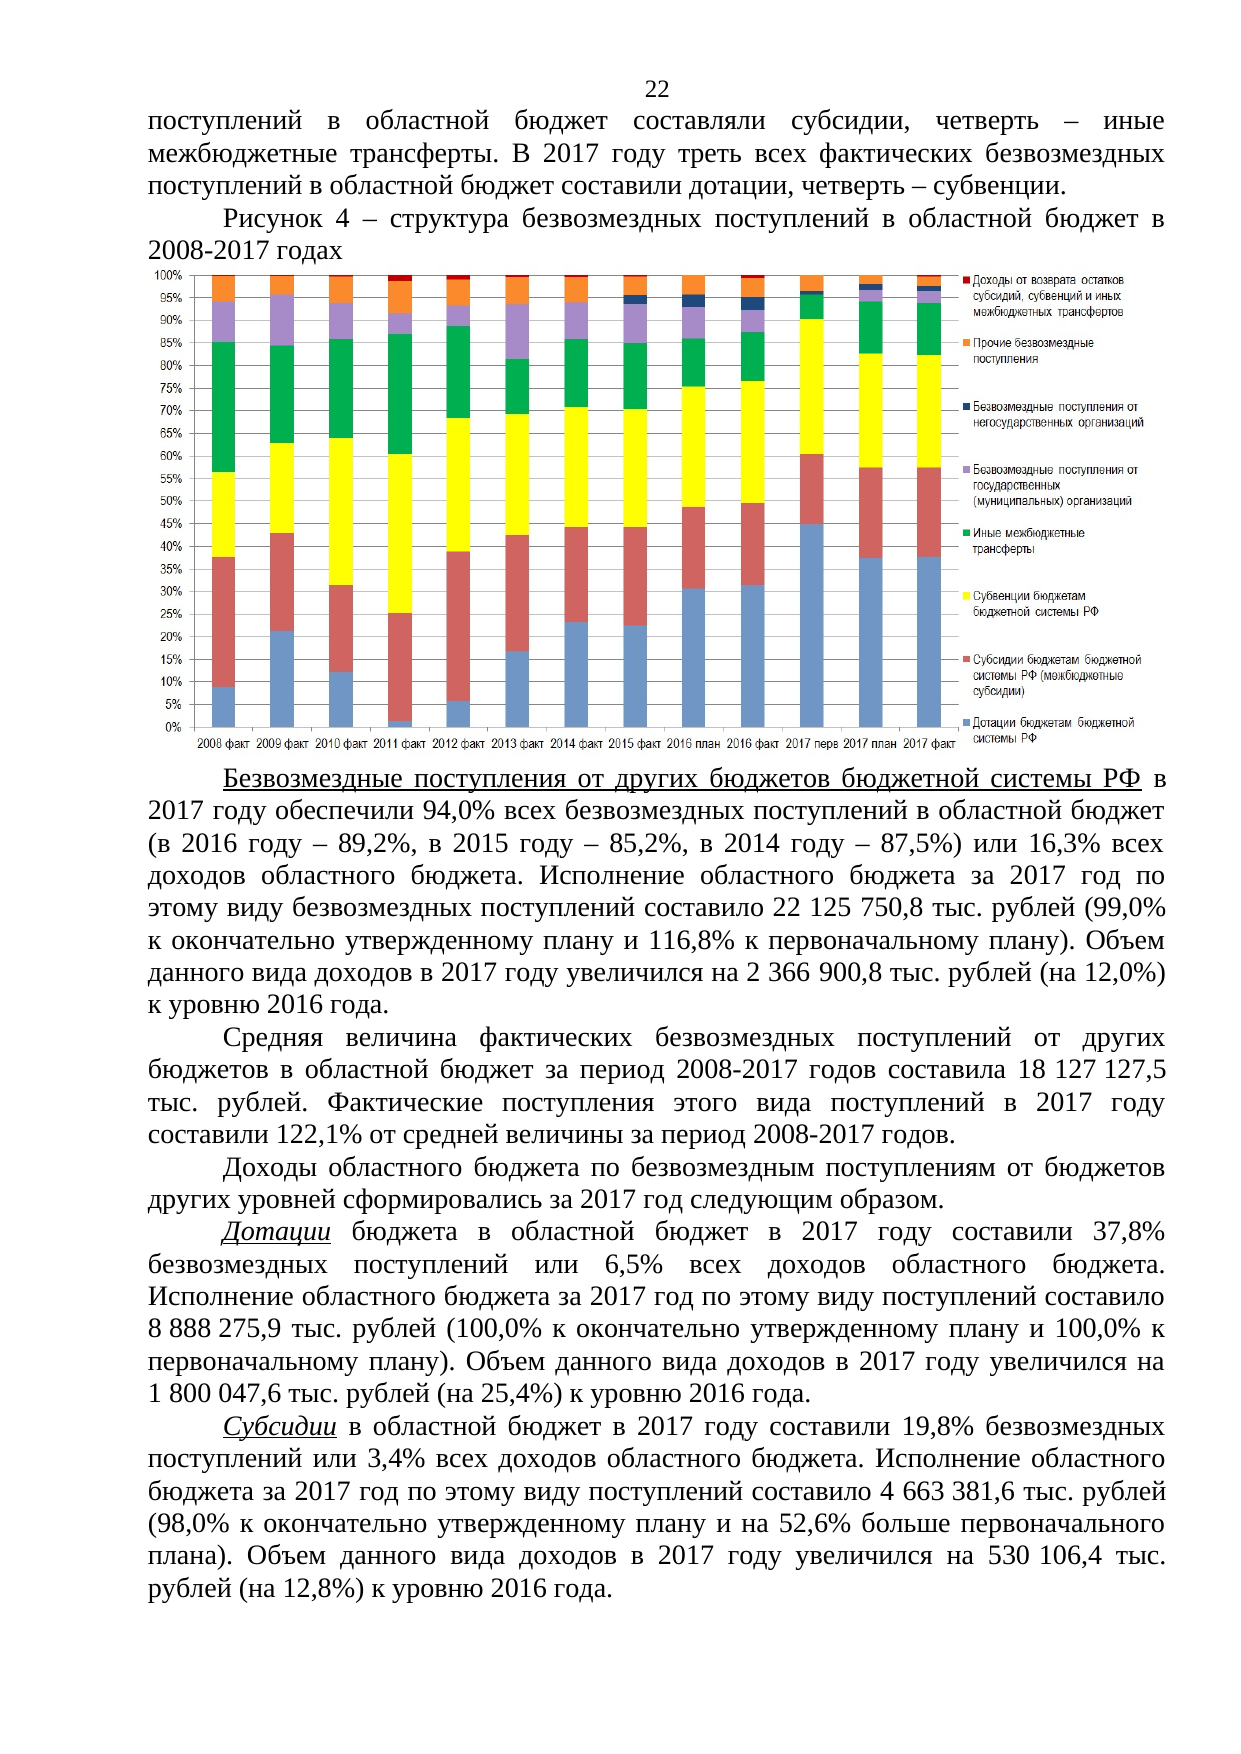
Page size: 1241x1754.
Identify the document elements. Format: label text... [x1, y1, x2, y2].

picture [147, 265, 1152, 761]
text Доходы областного бюджета по безвозмездным поступлениям от бюджетов других уровней сформировались за 2017 год следующим образом. [148, 1149, 1167, 1214]
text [148, 103, 1167, 201]
text Безвозмездные поступления от других бюджетов бюджетной системы РФ в 2017 году обеспечили 94,0% всех безвозмездных поступлений в областной бюджет (в 2016 году – 89,2%, в 2015 году – 85,2%, в 2014 году – 87,5%) или 16,3% всех доходов областного бюджета. Исполнение областного бюджета за 2017 год по этому виду безвозмездных поступлений составило 22 125 750,8 тыс. рублей (99,0% к окончательно утвержденному плану и 116,8% к первоначальному плану). Объем данного вида доходов в 2017 году увеличился на 2 366 900,8 тыс. рублей (на 12,0%) к уровню 2016 года. [148, 761, 1167, 1020]
text Субсидии в областной бюджет в 2017 году составили 19,8% безвозмездных поступлений или 3,4% всех доходов областного бюджета. Исполнение областного бюджета за 2017 год по этому виду поступлений составило 4 663 381,6 тыс. рублей (98,0% к окончательно утвержденному плану и на 52,6% больше первоначального плана). Объем данного вида доходов в 2017 году увеличился на 530 106,4 тыс. рублей (на 12,8%) к уровню 2016 года. [148, 1409, 1167, 1603]
text Средняя величина фактических безвозмездных поступлений от других бюджетов в областной бюджет за период 2008-2017 годов составила 18 127 127,5 тыс. рублей. Фактические поступления этого вида поступлений в 2017 году составили 122,1% от средней величины за период 2008-2017 годов. [148, 1020, 1167, 1149]
text Дотации бюджета в областной бюджет в 2017 году составили 37,8% безвозмездных поступлений или 6,5% всех доходов областного бюджета. Исполнение областного бюджета за 2017 год по этому виду поступлений составило 8 888 275,9 тыс. рублей (100,0% к окончательно утвержденному плану и 100,0% к первоначальному плану). Объем данного вида доходов в 2017 году увеличился на 1 800 047,6 тыс. рублей (на 25,4%) к уровню 2016 года. [148, 1214, 1167, 1409]
text Рисунок 4 – структура безвозмездных поступлений в областной бюджет в 2008-2017 годах [148, 201, 1167, 265]
